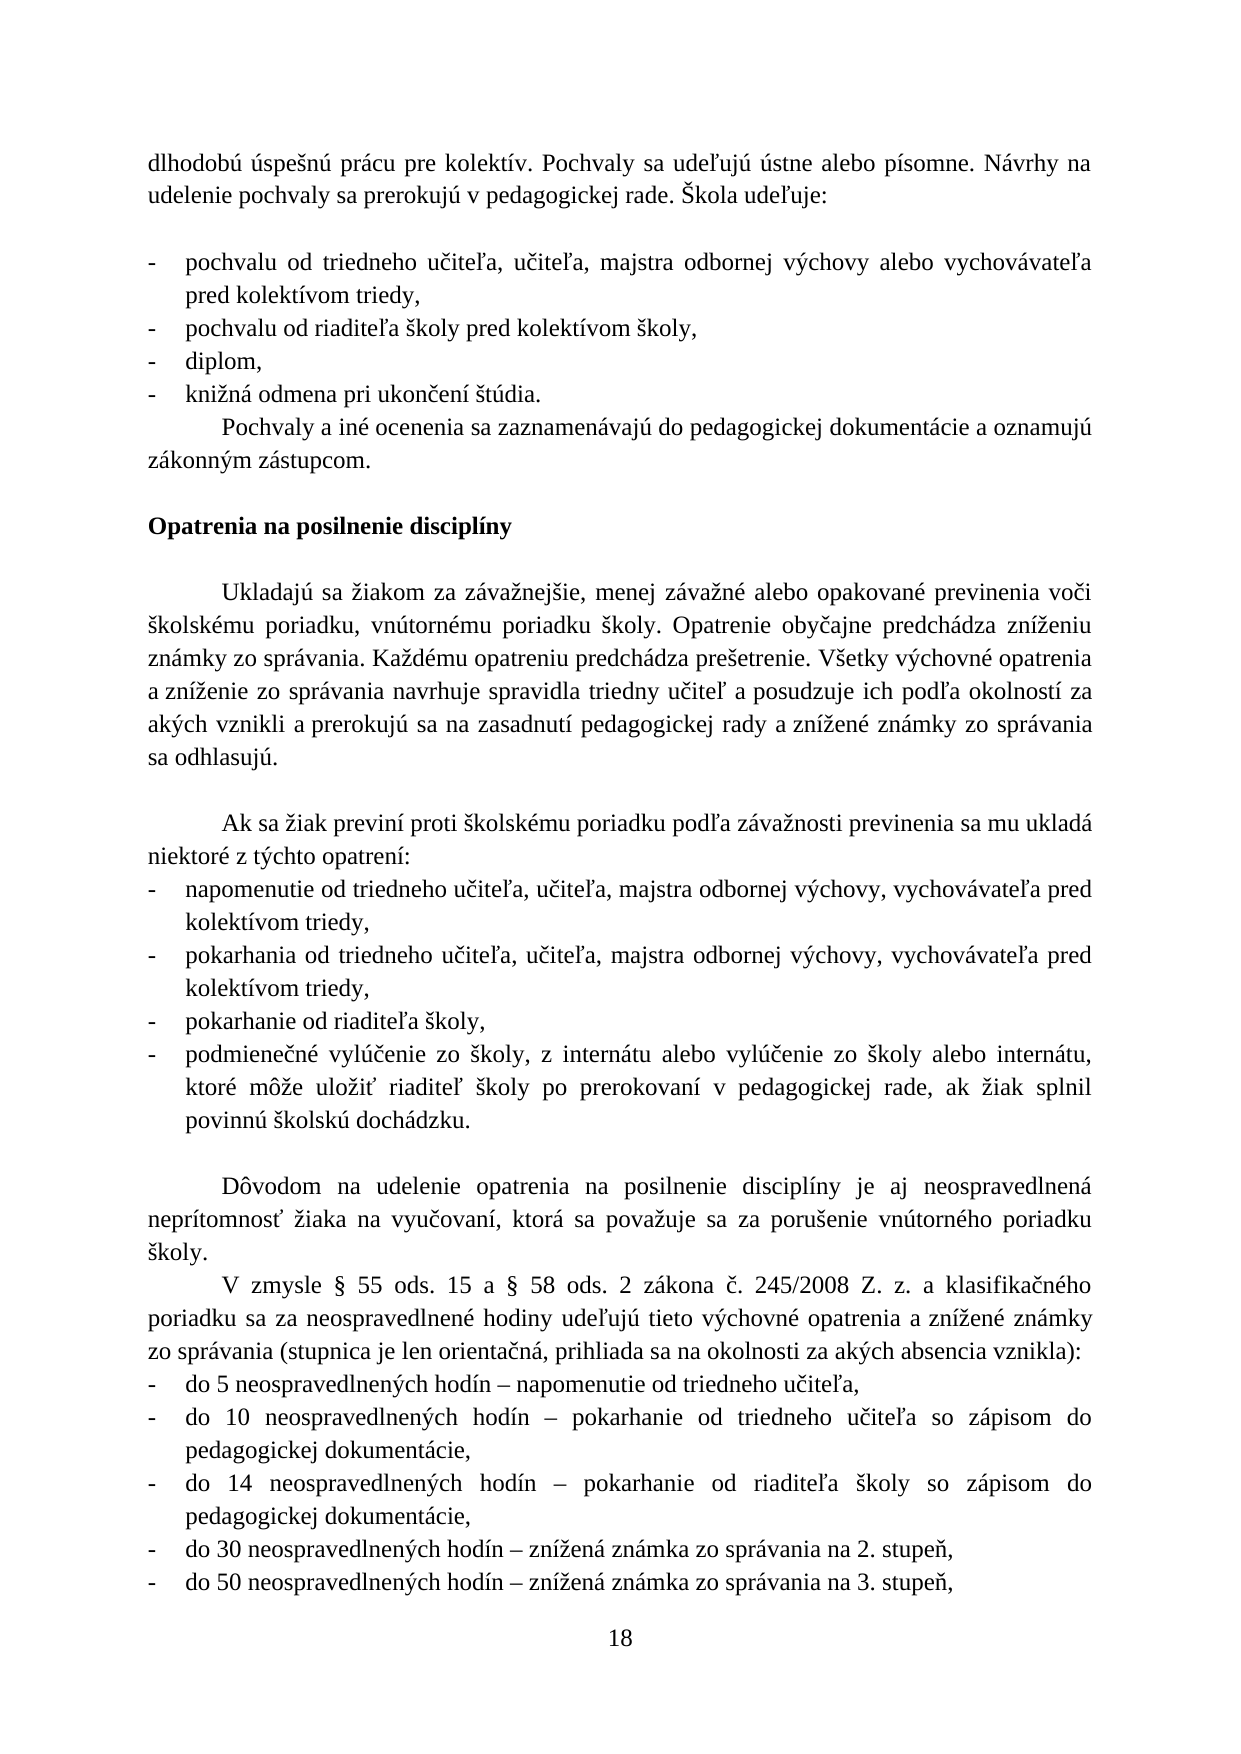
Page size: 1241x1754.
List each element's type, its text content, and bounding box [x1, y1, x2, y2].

list pochvalu od triedneho učiteľa, učiteľa, majstra odbornej výchovy alebo vychovávateľa pred kolektívom triedy, [148, 247, 1093, 308]
list pokarhania od triedneho učiteľa, učiteľa, majstra odbornej výchovy, vychovávateľa pred kolektívom triedy, [148, 940, 1093, 1002]
text V zmysle § 55 ods. 15 a § 58 ods. 2 zákona č. 245/2008 Z. z. a klasifikačného poriadku sa za neospravedlnené hodiny udeľujú tieto výchovné opatrenia a znížené známky zo správania (stupnica je len orientačná, prihliada sa na okolnosti za akých absencia vznikla): [148, 1270, 1093, 1365]
list do 50 neospravedlnených hodín – znížená známka zo správania na 3. stupeň, [148, 1567, 1093, 1596]
text Dôvodom na udelenie opatrenia na posilnenie disciplíny je aj neospravedlnená neprítomnosť žiaka na vyučovaní, ktorá sa považuje sa za porušenie vnútorného poriadku školy. [148, 1171, 1093, 1266]
list do 5 neospravedlnených hodín – napomenutie od triedneho učiteľa, [148, 1369, 1093, 1398]
list diplom, [148, 346, 1093, 374]
list pochvalu od riaditeľa školy pred kolektívom školy, [148, 313, 1093, 341]
text Ukladajú sa žiakom za závažnejšie, menej závažné alebo opakované previnenia voči školskému poriadku, vnútornému poriadku školy. Opatrenie obyčajne predchádza zníženiu známky zo správania. Každému opatreniu predchádza prešetrenie. Všetky výchovné opatrenia a zníženie zo správania navrhuje spravidla triedny učiteľ a posudzuje ich podľa okolností za akých vznikli a prerokujú sa na zasadnutí pedagogickej rady a znížené známky zo správania sa odhlasujú. [148, 577, 1093, 771]
text Pochvaly a iné ocenenia sa zaznamenávajú do pedagogickej dokumentácie a oznamujú zákonným zástupcom. [148, 412, 1093, 473]
text Opatrenia na posilnenie disciplíny [148, 511, 1093, 539]
list do 10 neospravedlnených hodín – pokarhanie od triedneho učiteľa so zápisom do pedagogickej dokumentácie, [148, 1402, 1093, 1464]
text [148, 148, 1093, 209]
list do 14 neospravedlnených hodín – pokarhanie od riaditeľa školy so zápisom do pedagogickej dokumentácie, [148, 1468, 1093, 1530]
list napomenutie od triedneho učiteľa, učiteľa, majstra odbornej výchovy, vychovávateľa pred kolektívom triedy, [148, 874, 1093, 936]
list do 30 neospravedlnených hodín – znížená známka zo správania na 2. stupeň, [148, 1534, 1093, 1563]
list knižná odmena pri ukončení štúdia. [148, 379, 1093, 407]
list podmienečné vylúčenie zo školy, z internátu alebo vylúčenie zo školy alebo internátu, ktoré môže uložiť riaditeľ školy po prerokovaní v pedagogickej rade, ak žiak splnil povinnú školskú dochádzku. [148, 1039, 1093, 1134]
text Ak sa žiak previní proti školskému poriadku podľa závažnosti previnenia sa mu ukladá niektoré z týchto opatrení: [148, 808, 1093, 870]
list pokarhanie od riaditeľa školy, [148, 1006, 1093, 1035]
